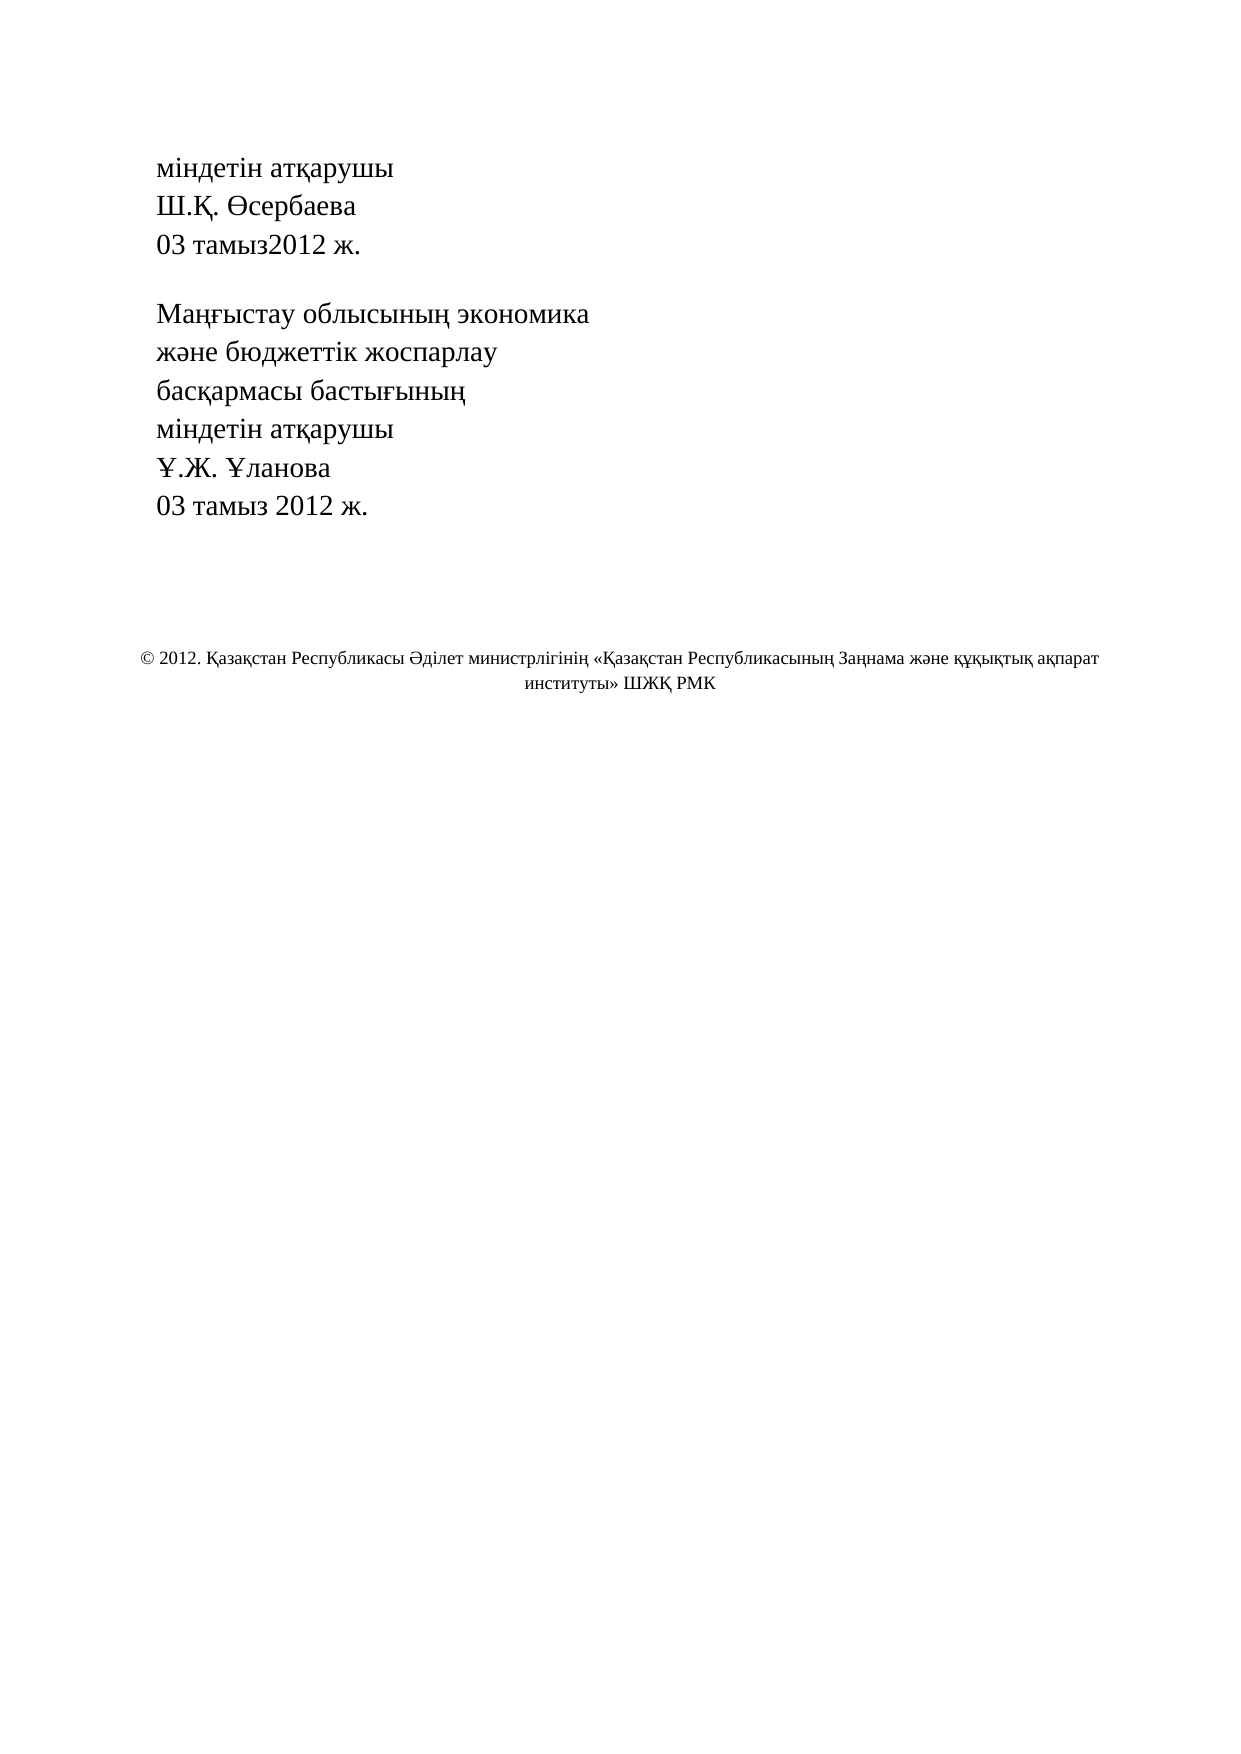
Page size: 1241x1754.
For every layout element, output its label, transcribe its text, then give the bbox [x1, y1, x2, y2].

text © 2012. Қазақстан Республикасы Әділет министрлігінің «Қазақстан Республикасының Заңнама және құқықтық ақпарат институты» ШЖҚ РМК [112, 647, 1128, 693]
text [112, 150, 1128, 552]
